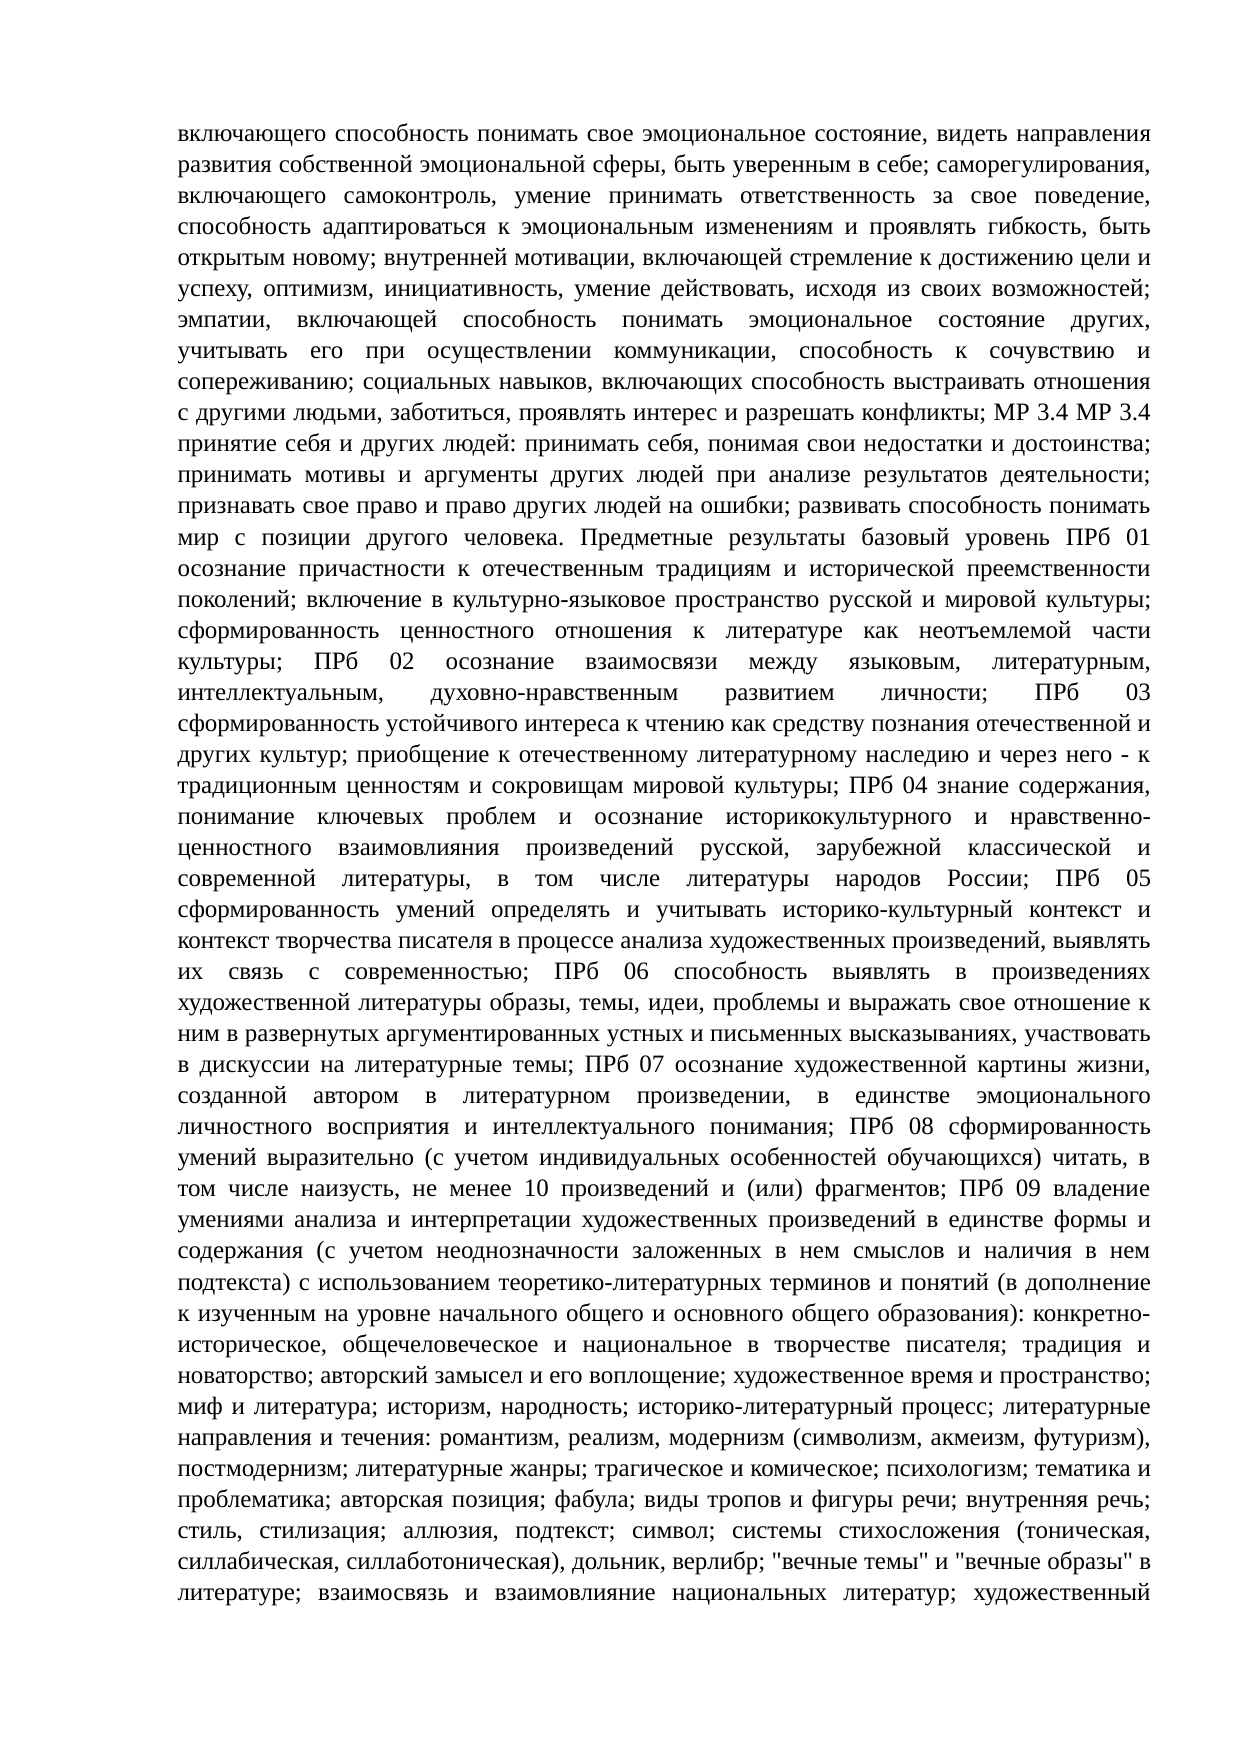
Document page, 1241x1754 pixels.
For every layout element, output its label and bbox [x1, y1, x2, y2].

text [177, 118, 1152, 1606]
